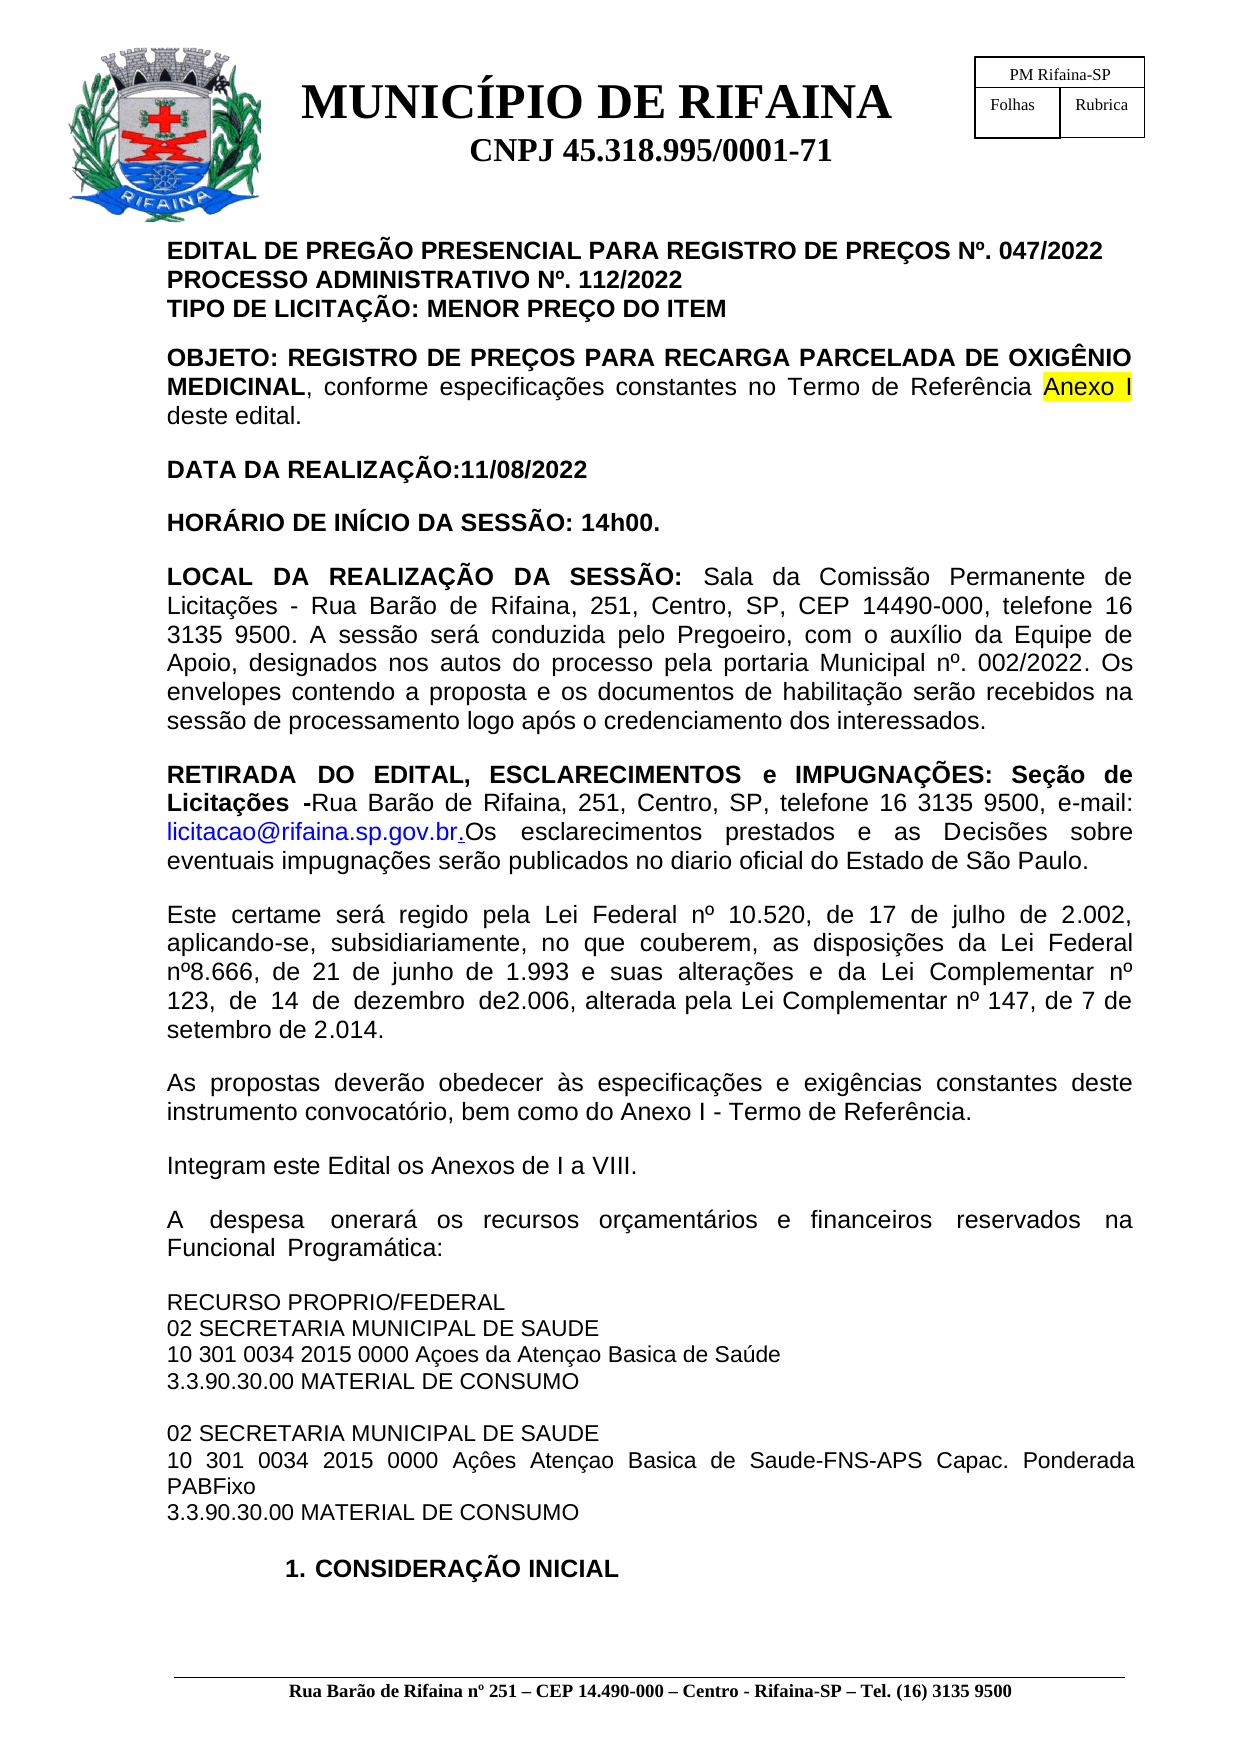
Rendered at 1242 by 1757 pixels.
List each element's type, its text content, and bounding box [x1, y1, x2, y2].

text As propostas deverão obedecer às especificações e exigências constantes deste instrumento convocatório, bem como do Anexo I - Termo de Referência. [167, 1068, 1133, 1126]
text 1. CONSIDERAÇÃO INICIAL [285, 1554, 1133, 1583]
text RETIRADA DO EDITAL, ESCLARECIMENTOS e IMPUGNAÇÕES: Seção de Licitações -Rua Barão de Rifaina, 251, Centro, SP, telefone 16 3135 9500, e-mail: licitacao@rifaina.sp.gov.br.Os esclarecimentos prestados e as Decisões sobre eventuais impugnações serão publicados no diario oficial do Estado de São Paulo. [167, 760, 1133, 875]
text HORÁRIO DE INÍCIO DA SESSÃO: 14h00. [167, 508, 1133, 537]
text Integram este Edital os Anexos de I a VIII. [167, 1151, 1133, 1180]
text 3.3.90.30.00 MATERIAL DE CONSUMO [167, 1499, 1135, 1526]
text LOCAL DA REALIZAÇÃO DA SESSÃO: Sala da Comissão Permanente de Licitações - Rua Barão de Rifaina, 251, Centro, SP, CEP 14490-000, telefone 16 3135 9500. A sessão será conduzida pelo Pregoeiro, com o auxílio da Equipe de Apoio, designados nos autos do processo pela portaria Municipal nº. 002/2022. Os envelopes contendo a proposta e os documentos de habilitação serão recebidos na sessão de processamento logo após o credenciamento dos interessados. [167, 562, 1133, 735]
text 02 SECRETARIA MUNICIPAL DE SAUDE [167, 1420, 1135, 1447]
text 02 SECRETARIA MUNICIPAL DE SAUDE [167, 1315, 1135, 1341]
text TIPO DE LICITAÇÃO: MENOR PREÇO DO ITEM [167, 294, 1133, 323]
picture [67, 44, 261, 223]
text OBJETO: REGISTRO DE PREÇOS PARA RECARGA PARCELADA DE OXIGÊNIO MEDICINAL, conforme especificações constantes no Termo de Referência Anexo I deste edital. [167, 343, 1133, 430]
text EDITAL DE PREGÃO PRESENCIAL PARA REGISTRO DE PREÇOS Nº. 047/2022 [167, 236, 1133, 265]
text PROCESSO ADMINISTRATIVO Nº. 112/2022 [167, 265, 1133, 294]
text DATA DA REALIZAÇÃO:11/08/2022 [167, 454, 1133, 483]
text 3.3.90.30.00 MATERIAL DE CONSUMO [167, 1368, 1135, 1394]
text 10 301 0034 2015 0000 Açôes Atençao Basica de Saude-FNS-APS Capac. Ponderada PABFixo [167, 1447, 1135, 1499]
text A despesa onerará os recursos orçamentários e financeiros reservados na Funcional Programática: [167, 1205, 1133, 1262]
text Este certame será regido pela Lei Federal nº 10.520, de 17 de julho de 2.002, aplicando-se, subsidiariamente, no que couberem, as disposições da Lei Federal nº8.666, de 21 de junho de 1.993 e suas alterações e da Lei Complementar nº 123, de 14 de dezembro de2.006, alterada pela Lei Complementar nº 147, de 7 de setembro de 2.014. [167, 900, 1133, 1043]
text 10 301 0034 2015 0000 Açoes da Atençao Basica de Saúde [167, 1341, 1135, 1368]
text RECURSO PROPRIO/FEDERAL [167, 1288, 1135, 1315]
